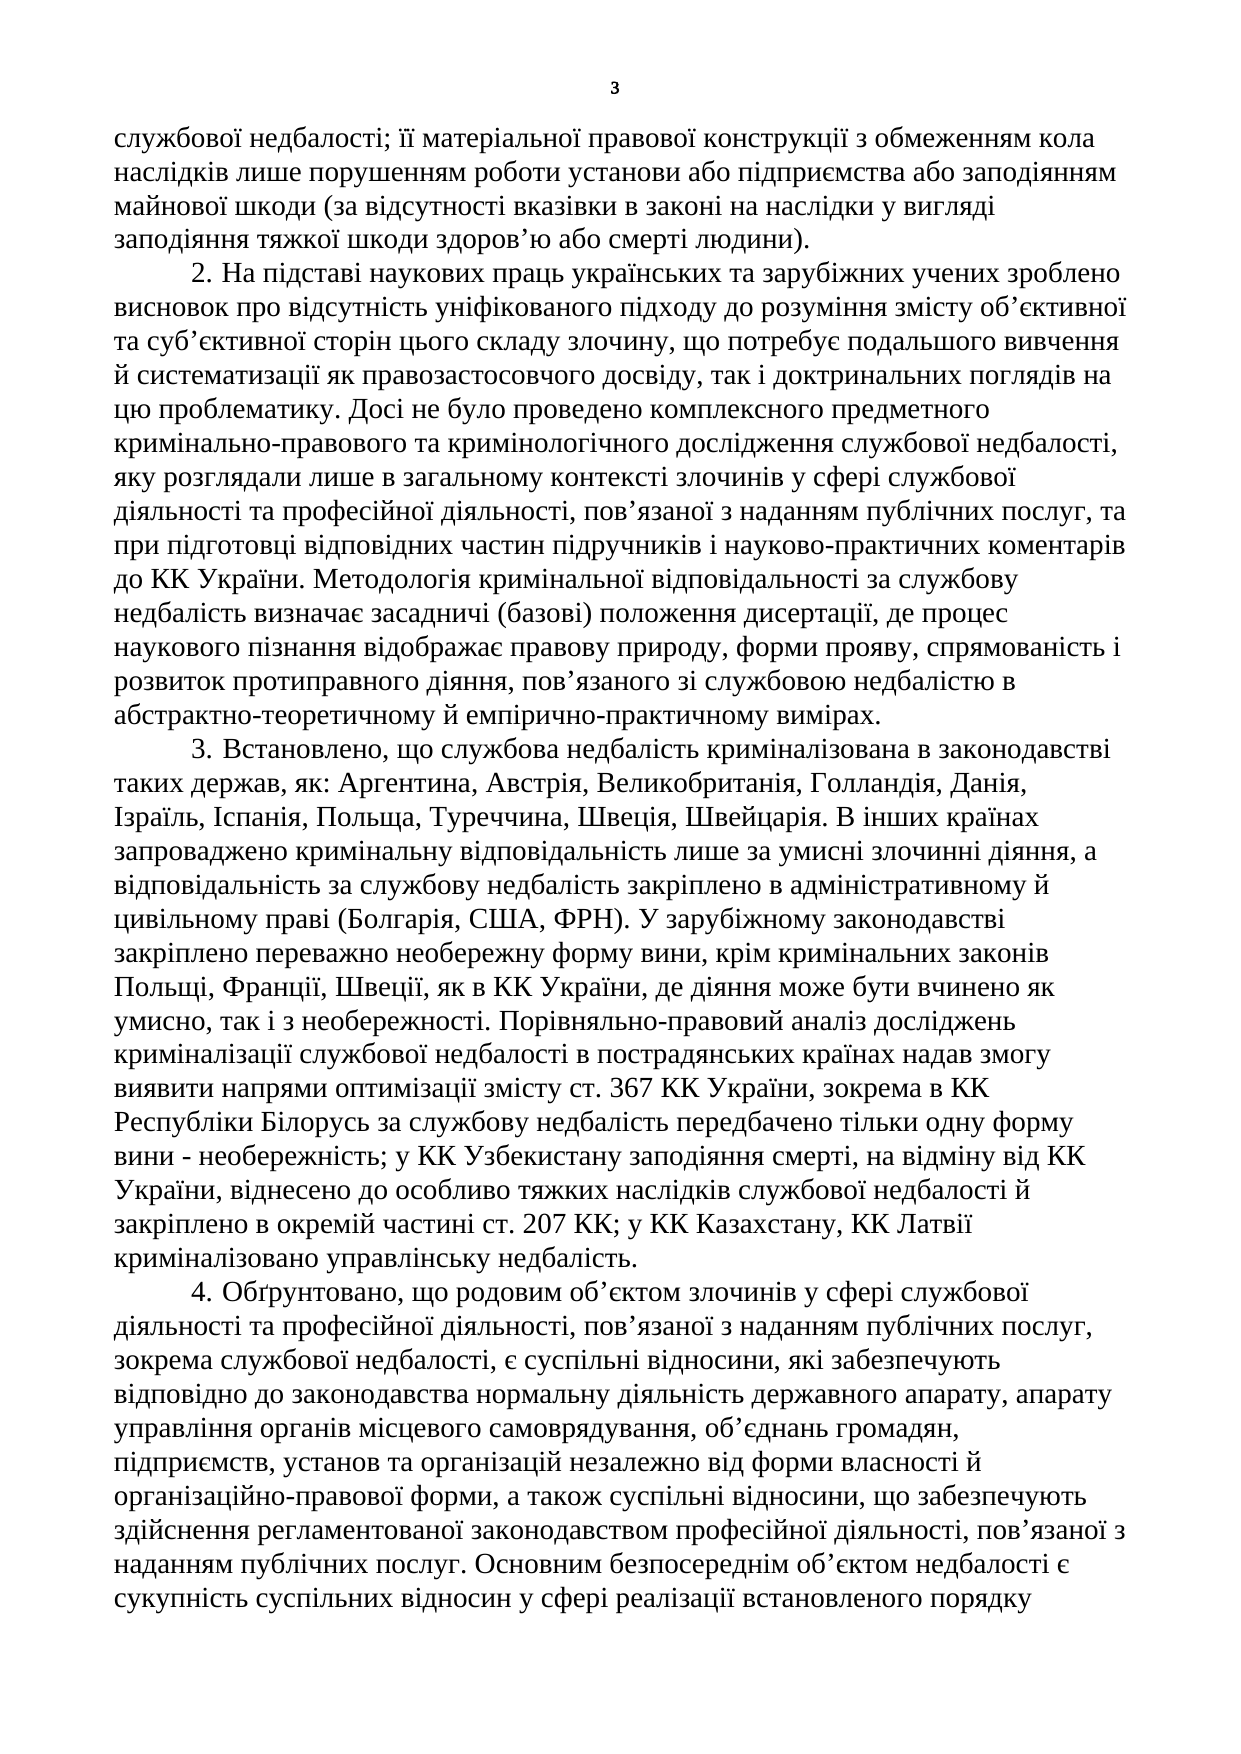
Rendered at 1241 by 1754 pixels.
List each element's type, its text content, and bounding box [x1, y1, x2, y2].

list Встановлено, що службова недбалість криміналізована в законодавстві таких держав, як: Аргентина, Австрія, Великобританія, Голландія, Данія, Ізраїль, Іспанія, Польща, Туреччина, Швеція, Швейцарія. В інших країнах запроваджено кримінальну відповідальність лише за умисні злочинні діяння, а відповідальність за службову недбалість закріплено в адміністративному й цивільному праві (Болгарія, США, ФРН). У зарубіжному законодавстві закріплено переважно необережну форму вини, крім кримінальних законів Польщі, Франції, Швеції, як в КК України, де діяння може бути вчинено як умисно, так і з необережності. Порівняльно-правовий аналіз досліджень криміналізації службової недбалості в пострадянських країнах надав змогу виявити напрями оптимізації змісту ст. 367 КК України, зокрема в КК Республіки Білорусь за службову недбалість передбачено тільки одну форму вини - необережність; у КК Узбекистану заподіяння смерті, на відміну від КК України, віднесено до особливо тяжких наслідків службової недбалості й закріплено в окремій частині ст. 207 КК; у КК Казахстану, КК Латвії криміналізовано управлінську недбалість. [114, 731, 1127, 1274]
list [114, 1274, 1127, 1614]
list На підставі наукових праць українських та зарубіжних учених зроблено висновок про відсутність уніфікованого підходу до розуміння змісту об’єктивної та суб’єктивної сторін цього складу злочину, що потребує подальшого вивчення й систематизації як правозастосовчого досвіду, так і доктринальних поглядів на цю проблематику. Досі не було проведено комплексного предметного кримінально-правового та кримінологічного дослідження службової недбалості, яку розглядали лише в загальному контексті злочинів у сфері службової діяльності та професійної діяльності, пов’язаної з наданням публічних послуг, та при підготовці відповідних частин підручників і науково-практичних коментарів до КК України. Методологія кримінальної відповідальності за службову недбалість визначає засадничі (базові) положення дисертації, де процес наукового пізнання відображає правову природу, форми прояву, спрямованість і розвиток протиправного діяння, пов’язаного зі службовою недбалістю в абстрактно-теоретичному й емпірично-практичному вимірах. [114, 256, 1127, 731]
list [114, 120, 1127, 256]
